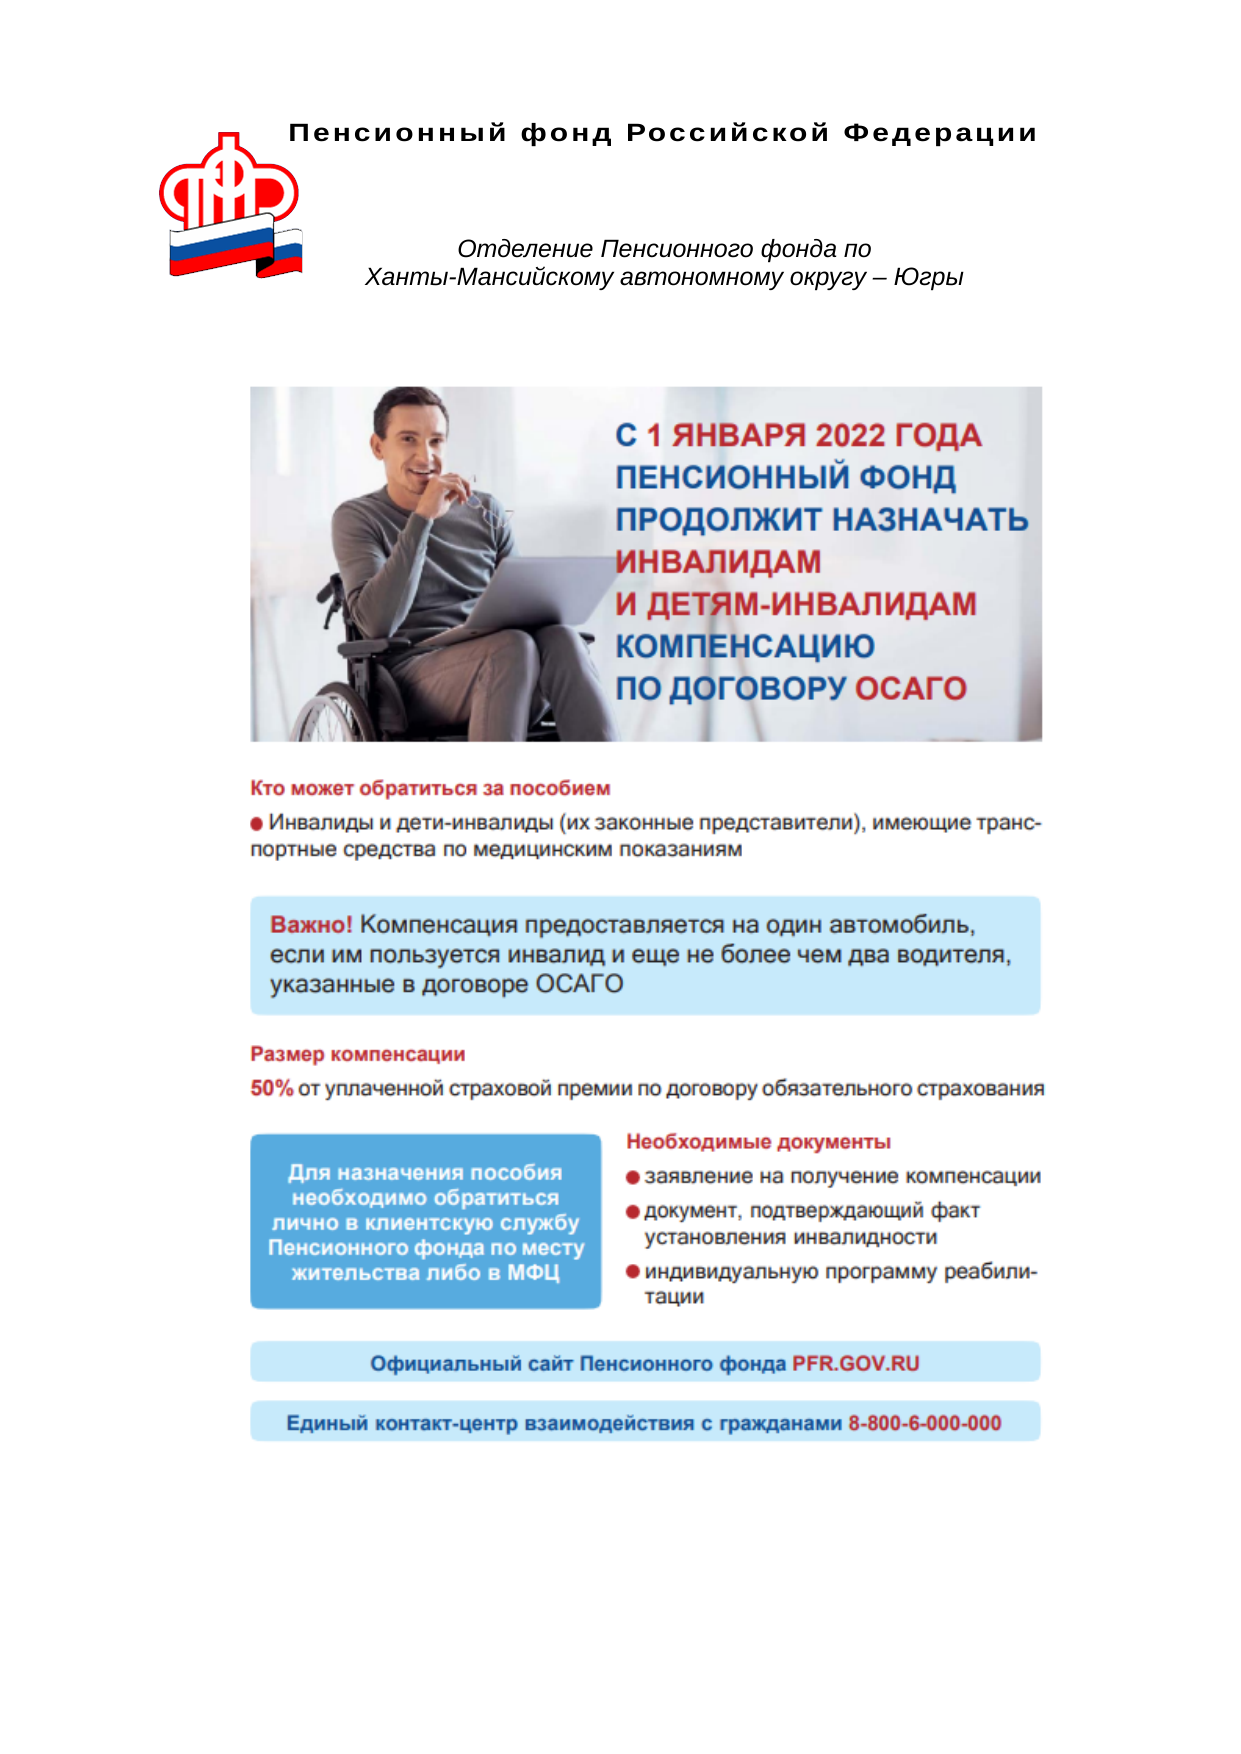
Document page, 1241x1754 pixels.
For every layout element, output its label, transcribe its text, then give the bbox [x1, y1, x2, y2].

subtitle Ханты-Мансийскому автономному округу – Югры [177, 262, 1152, 291]
picture [158, 132, 303, 279]
picture [249, 362, 1080, 1482]
subtitle Пенсионный фонд Российской Федерации [177, 118, 1152, 204]
subtitle Отделение Пенсионного фонда по [177, 233, 1152, 262]
